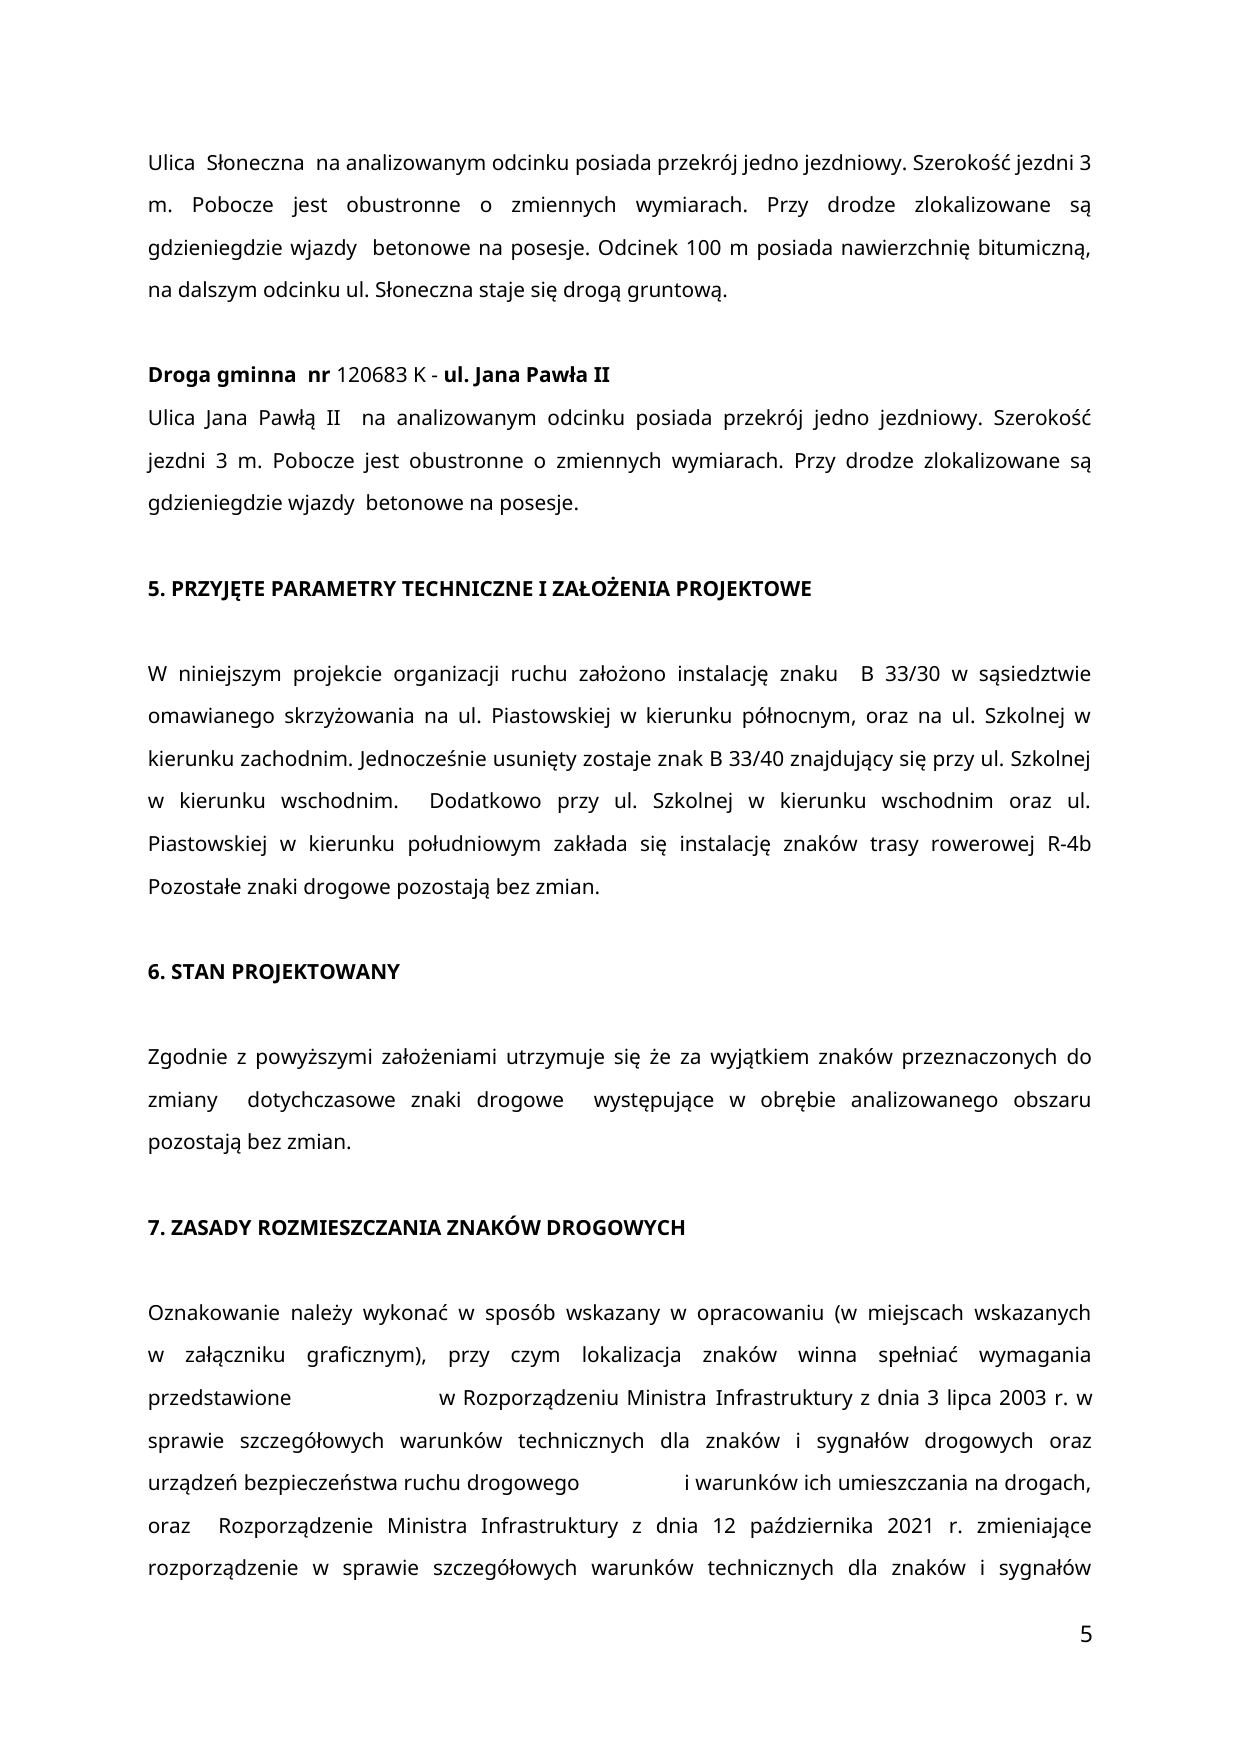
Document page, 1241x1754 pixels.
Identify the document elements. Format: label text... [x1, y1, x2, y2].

text 7. ZASADY ROZMIESZCZANIA ZNAKÓW DROGOWYCH [148, 1213, 1093, 1241]
text Ulica Słoneczna na analizowanym odcinku posiada przekrój jedno jezdniowy. Szerokość jezdni 3 m. Pobocze jest obustronne o zmiennych wymiarach. Przy drodze zlokalizowane są gdzieniegdzie wjazdy betonowe na posesje. Odcinek 100 m posiada nawierzchnię bitumiczną, na dalszym odcinku ul. Słoneczna staje się drogą gruntową. [148, 148, 1093, 304]
text Ulica Jana Pawłą II na analizowanym odcinku posiada przekrój jedno jezdniowy. Szerokość jezdni 3 m. Pobocze jest obustronne o zmiennych wymiarach. Przy drodze zlokalizowane są gdzieniegdzie wjazdy betonowe na posesje. [148, 403, 1093, 517]
text Zgodnie z powyższymi założeniami utrzymuje się że za wyjątkiem znaków przeznaczonych do zmiany dotychczasowe znaki drogowe występujące w obrębie analizowanego obszaru pozostają bez zmian. [148, 1042, 1093, 1156]
text 6. STAN PROJEKTOWANY [148, 957, 1093, 986]
text 5. PRZYJĘTE PARAMETRY TECHNICZNE I ZAŁOŻENIA PROJEKTOWE [148, 574, 1093, 602]
text W niniejszym projekcie organizacji ruchu założono instalację znaku B 33/30 w sąsiedztwie omawianego skrzyżowania na ul. Piastowskiej w kierunku północnym, oraz na ul. Szkolnej w kierunku zachodnim. Jednocześnie usunięty zostaje znak B 33/40 znajdujący się przy ul. Szkolnej w kierunku wschodnim. Dodatkowo przy ul. Szkolnej w kierunku wschodnim oraz ul. Piastowskiej w kierunku południowym zakłada się instalację znaków trasy rowerowej R-4b Pozostałe znaki drogowe pozostają bez zmian. [148, 659, 1093, 900]
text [148, 1298, 1093, 1582]
text Droga gminna nr 120683 K - ul. Jana Pawła II [148, 361, 1093, 389]
